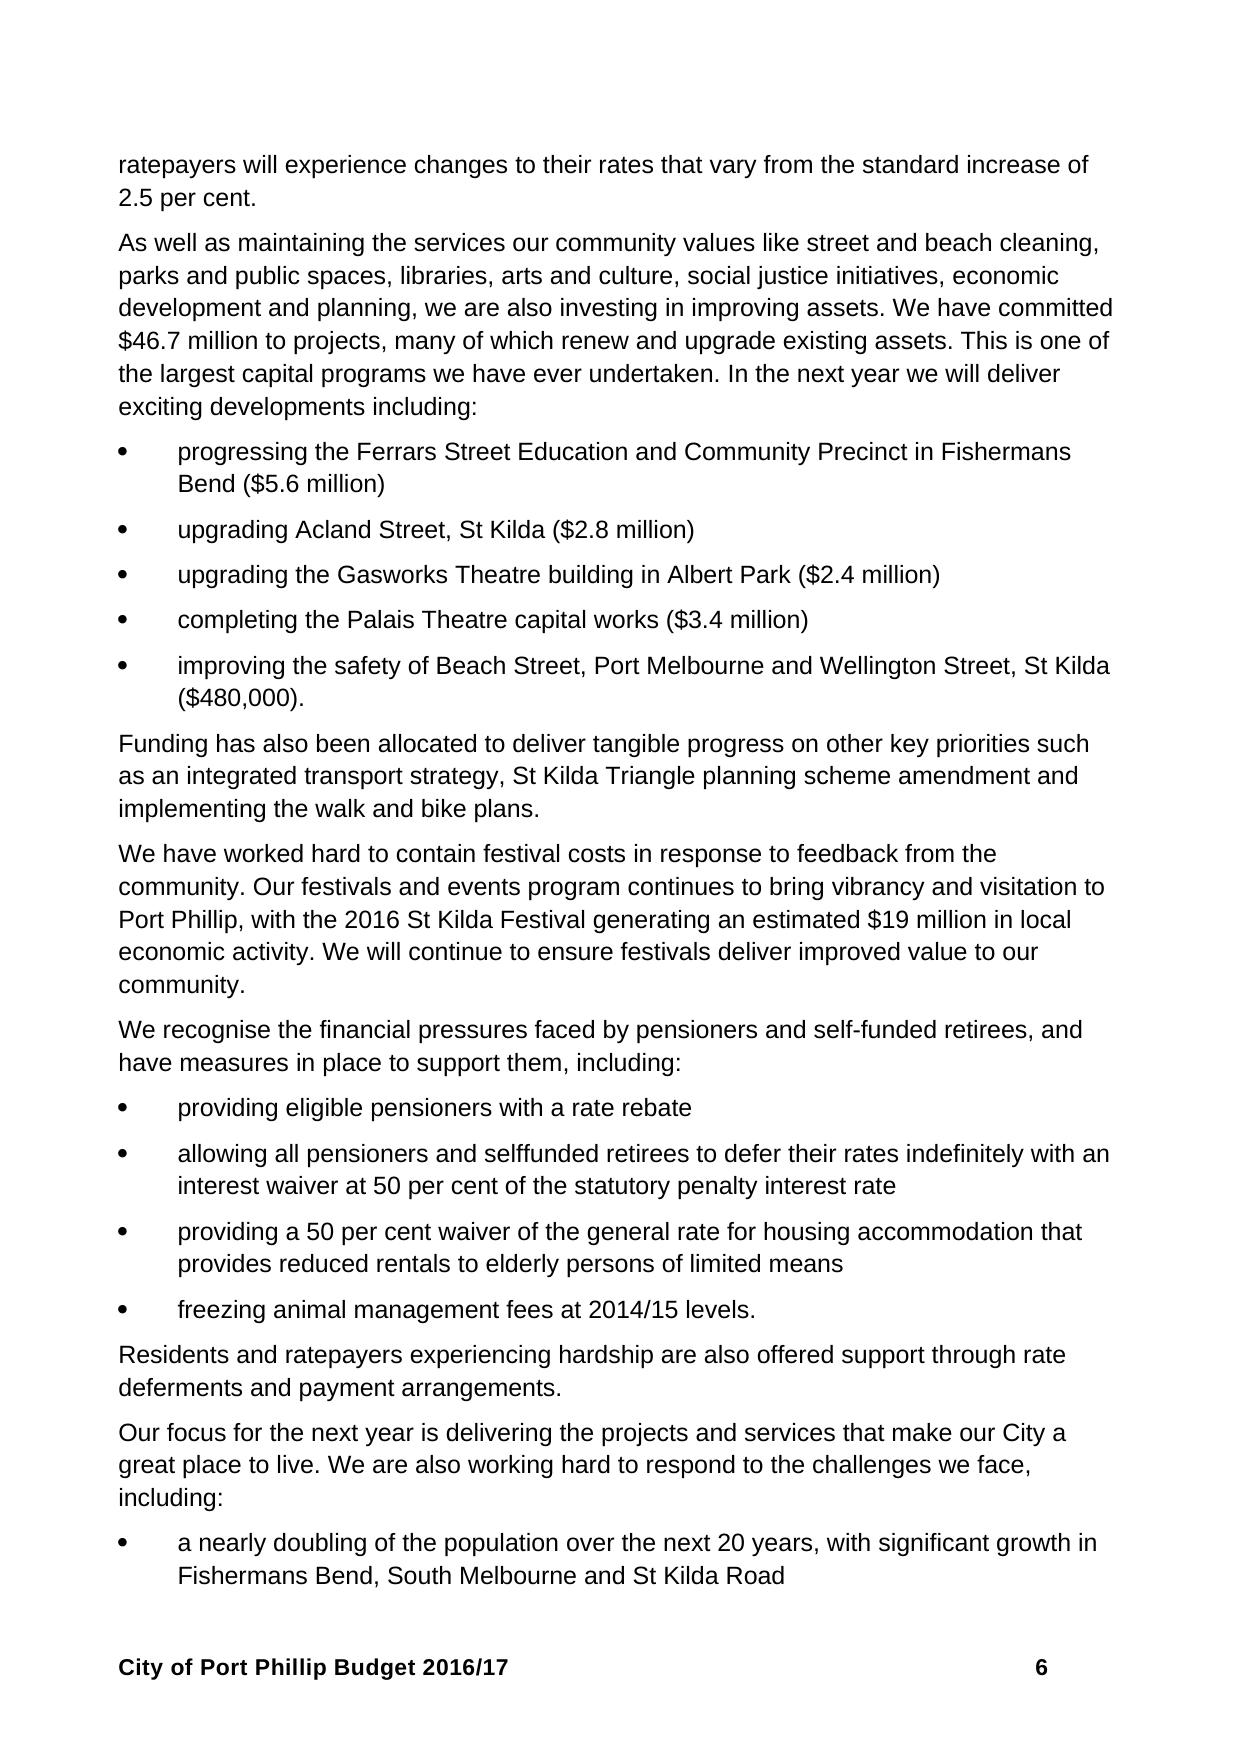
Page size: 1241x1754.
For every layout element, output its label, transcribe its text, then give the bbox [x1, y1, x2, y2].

text We recognise the financial pressures faced by pensioners and self-funded retirees, and have measures in place to support them, including: [118, 1015, 1122, 1077]
text completing the Palais Theatre capital works ($3.4 million) [118, 605, 1122, 634]
text We have worked hard to contain festival costs in response to feedback from the community. Our festivals and events program continues to bring vibrancy and visitation to Port Phillip, with the 2016 St Kilda Festival generating an estimated $19 million in local economic activity. We will continue to ensure festivals deliver improved value to our community. [118, 839, 1122, 999]
text allowing all pensioners and selffunded retirees to defer their rates indefinitely with an interest waiver at 50 per cent of the statutory penalty interest rate [118, 1138, 1122, 1200]
text Our focus for the next year is delivering the projects and services that make our City a great place to live. We are also working hard to respond to the challenges we face, including: [118, 1418, 1122, 1512]
text upgrading the Gasworks Theatre building in Albert Park ($2.4 million) [118, 560, 1122, 589]
text Funding has also been allocated to deliver tangible progress on other key priorities such as an integrated transport strategy, St Kilda Triangle planning scheme amendment and implementing the walk and bike plans. [118, 729, 1122, 823]
text upgrading Acland Street, St Kilda ($2.8 million) [118, 515, 1122, 543]
text providing eligible pensioners with a rate rebate [118, 1093, 1122, 1122]
text a nearly doubling of the population over the next 20 years, with significant growth in Fishermans Bend, South Melbourne and St Kilda Road [118, 1528, 1122, 1590]
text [118, 150, 1122, 211]
text Residents and ratepayers experiencing hardship are also offered support through rate deferments and payment arrangements. [118, 1340, 1122, 1401]
text As well as maintaining the services our community values like street and beach cleaning, parks and public spaces, libraries, arts and culture, social justice initiatives, economic development and planning, we are also investing in improving assets. We have committed $46.7 million to projects, many of which renew and upgrade existing assets. This is one of the largest capital programs we have ever undertaken. In the next year we will deliver exciting developments including: [118, 228, 1122, 420]
text freezing animal management fees at 2014/15 levels. [118, 1294, 1122, 1323]
text providing a 50 per cent waiver of the general rate for housing accommodation that provides reduced rentals to elderly persons of limited means [118, 1217, 1122, 1278]
text improving the safety of Beach Street, Port Melbourne and Wellington Street, St Kilda ($480,000). [118, 651, 1122, 712]
text progressing the Ferrars Street Education and Community Precinct in Fishermans Bend ($5.6 million) [118, 437, 1122, 498]
